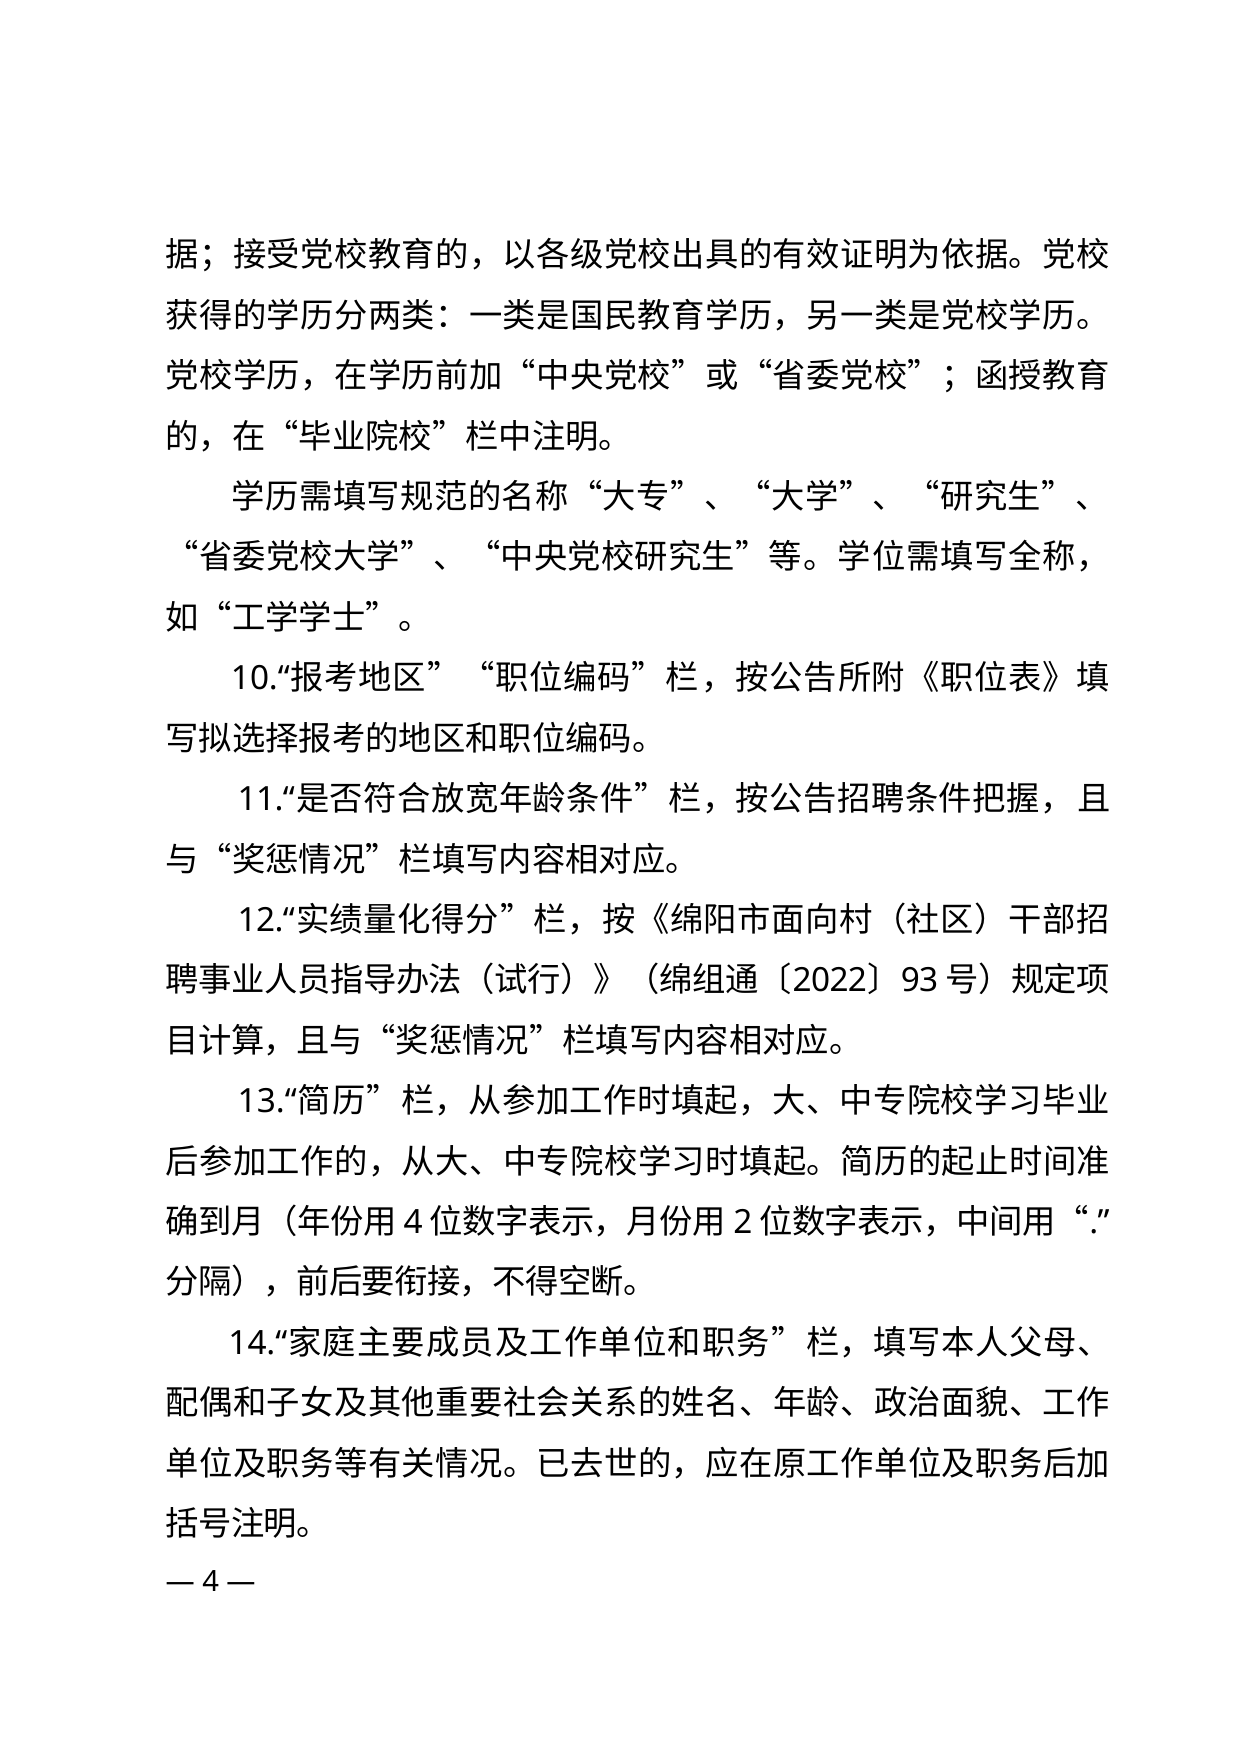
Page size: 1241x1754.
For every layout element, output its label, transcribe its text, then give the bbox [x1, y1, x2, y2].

text 12.“实绩量化得分”栏，按《绵阳市面向村（社区）干部招聘事业人员指导办法（试行）》（绵组通〔2022〕93号）规定项目计算，且与“奖惩情况”栏填写内容相对应。 [165, 883, 1110, 1064]
text 学历需填写规范的名称“大专”、“大学”、“研究生”、“省委党校大学”、“中央党校研究生”等。学位需填写全称，如“工学学士”。 [165, 460, 1110, 641]
text 14.“家庭主要成员及工作单位和职务”栏，填写本人父母、配偶和子女及其他重要社会关系的姓名、年龄、政治面貌、工作单位及职务等有关情况。已去世的，应在原工作单位及职务后加括号注明。 [165, 1306, 1110, 1548]
text 11.“是否符合放宽年龄条件”栏，按公告招聘条件把握，且与“奖惩情况”栏填写内容相对应。 [165, 762, 1110, 883]
text 10.“报考地区”“职位编码”栏，按公告所附《职位表》填写拟选择报考的地区和职位编码。 [165, 641, 1110, 762]
text 13.“简历”栏，从参加工作时填起，大、中专院校学习毕业后参加工作的，从大、中专院校学习时填起。简历的起止时间准确到月（年份用4位数字表示，月份用2位数字表示，中间用“.”分隔），前后要衔接，不得空断。 [165, 1064, 1110, 1306]
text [165, 218, 1110, 460]
